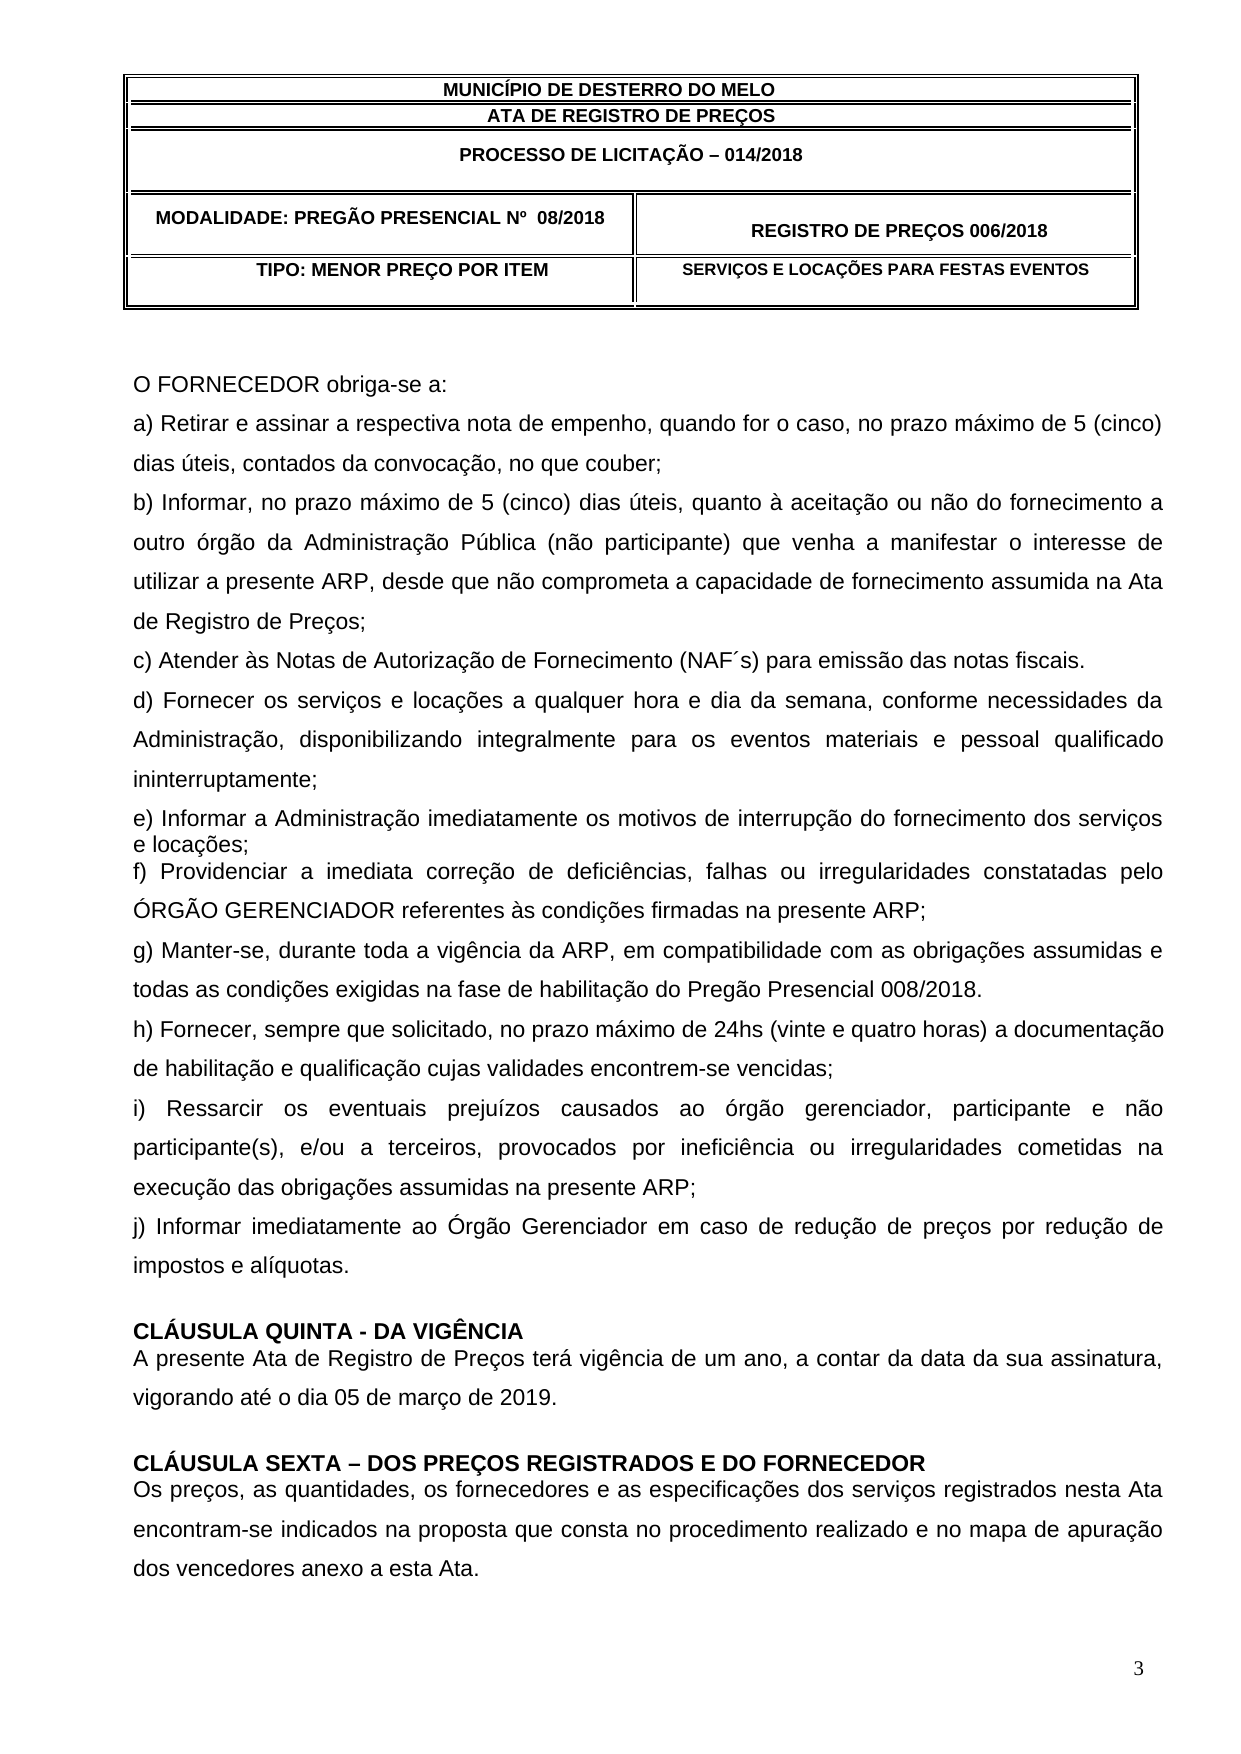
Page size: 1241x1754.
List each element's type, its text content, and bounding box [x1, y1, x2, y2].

text j) Informar imediatamente ao Órgão Gerenciador em caso de redução de preços por redução de impostos e alíquotas. [133, 1213, 1164, 1279]
text f) Providenciar a imediata correção de deficiências, falhas ou irregularidades constatadas pelo ÓRGÃO GERENCIADOR referentes às condições firmadas na presente ARP; [133, 858, 1164, 923]
text h) Fornecer, sempre que solicitado, no prazo máximo de 24hs (vinte e quatro horas) a documentação de habilitação e qualificação cujas validades encontrem-se vencidas; [133, 1016, 1164, 1081]
text i) Ressarcir os eventuais prejuízos causados ao órgão gerenciador, participante e não participante(s), e/ou a terceiros, provocados por ineficiência ou irregularidades cometidas na execução das obrigações assumidas na presente ARP; [133, 1094, 1164, 1200]
text e) Informar a Administração imediatamente os motivos de interrupção do fornecimento dos serviços e locações; [133, 805, 1164, 858]
text a) Retirar e assinar a respectiva nota de empenho, quando for o caso, no prazo máximo de 5 (cinco) dias úteis, contados da convocação, no que couber; [133, 410, 1164, 476]
text g) Manter-se, durante toda a vigência da ARP, em compatibilidade com as obrigações assumidas e todas as condições exigidas na fase de habilitação do Pregão Presencial 008/2018. [133, 937, 1164, 1002]
text CLÁUSULA QUINTA - DA VIGÊNCIA [133, 1318, 1164, 1345]
text b) Informar, no prazo máximo de 5 (cinco) dias úteis, quanto à aceitação ou não do fornecimento a outro órgão da Administração Pública (não participante) que venha a manifestar o interesse de utilizar a presente ARP, desde que não comprometa a capacidade de fornecimento assumida na Ata de Registro de Preços; [133, 489, 1164, 634]
text d) Fornecer os serviços e locações a qualquer hora e dia da semana, conforme necessidades da Administração, disponibilizando integralmente para os eventos materiais e pessoal qualificado ininterruptamente; [133, 687, 1164, 792]
text A presente Ata de Registro de Preços terá vigência de um ano, a contar da data da sua assinatura, vigorando até o dia 05 de março de 2019. [133, 1345, 1164, 1411]
text c) Atender às Notas de Autorização de Fornecimento (NAF´s) para emissão das notas fiscais. [133, 647, 1164, 673]
text CLÁUSULA SEXTA – DOS PREÇOS REGISTRADOS E DO FORNECEDOR [133, 1450, 1164, 1476]
text Os preços, as quantidades, os fornecedores e as especificações dos serviços registrados nesta Ata encontram-se indicados na proposta que consta no procedimento realizado e no mapa de apuração dos vencedores anexo a esta Ata. [133, 1476, 1164, 1582]
text O FORNECEDOR obriga-se a: [133, 371, 1164, 397]
